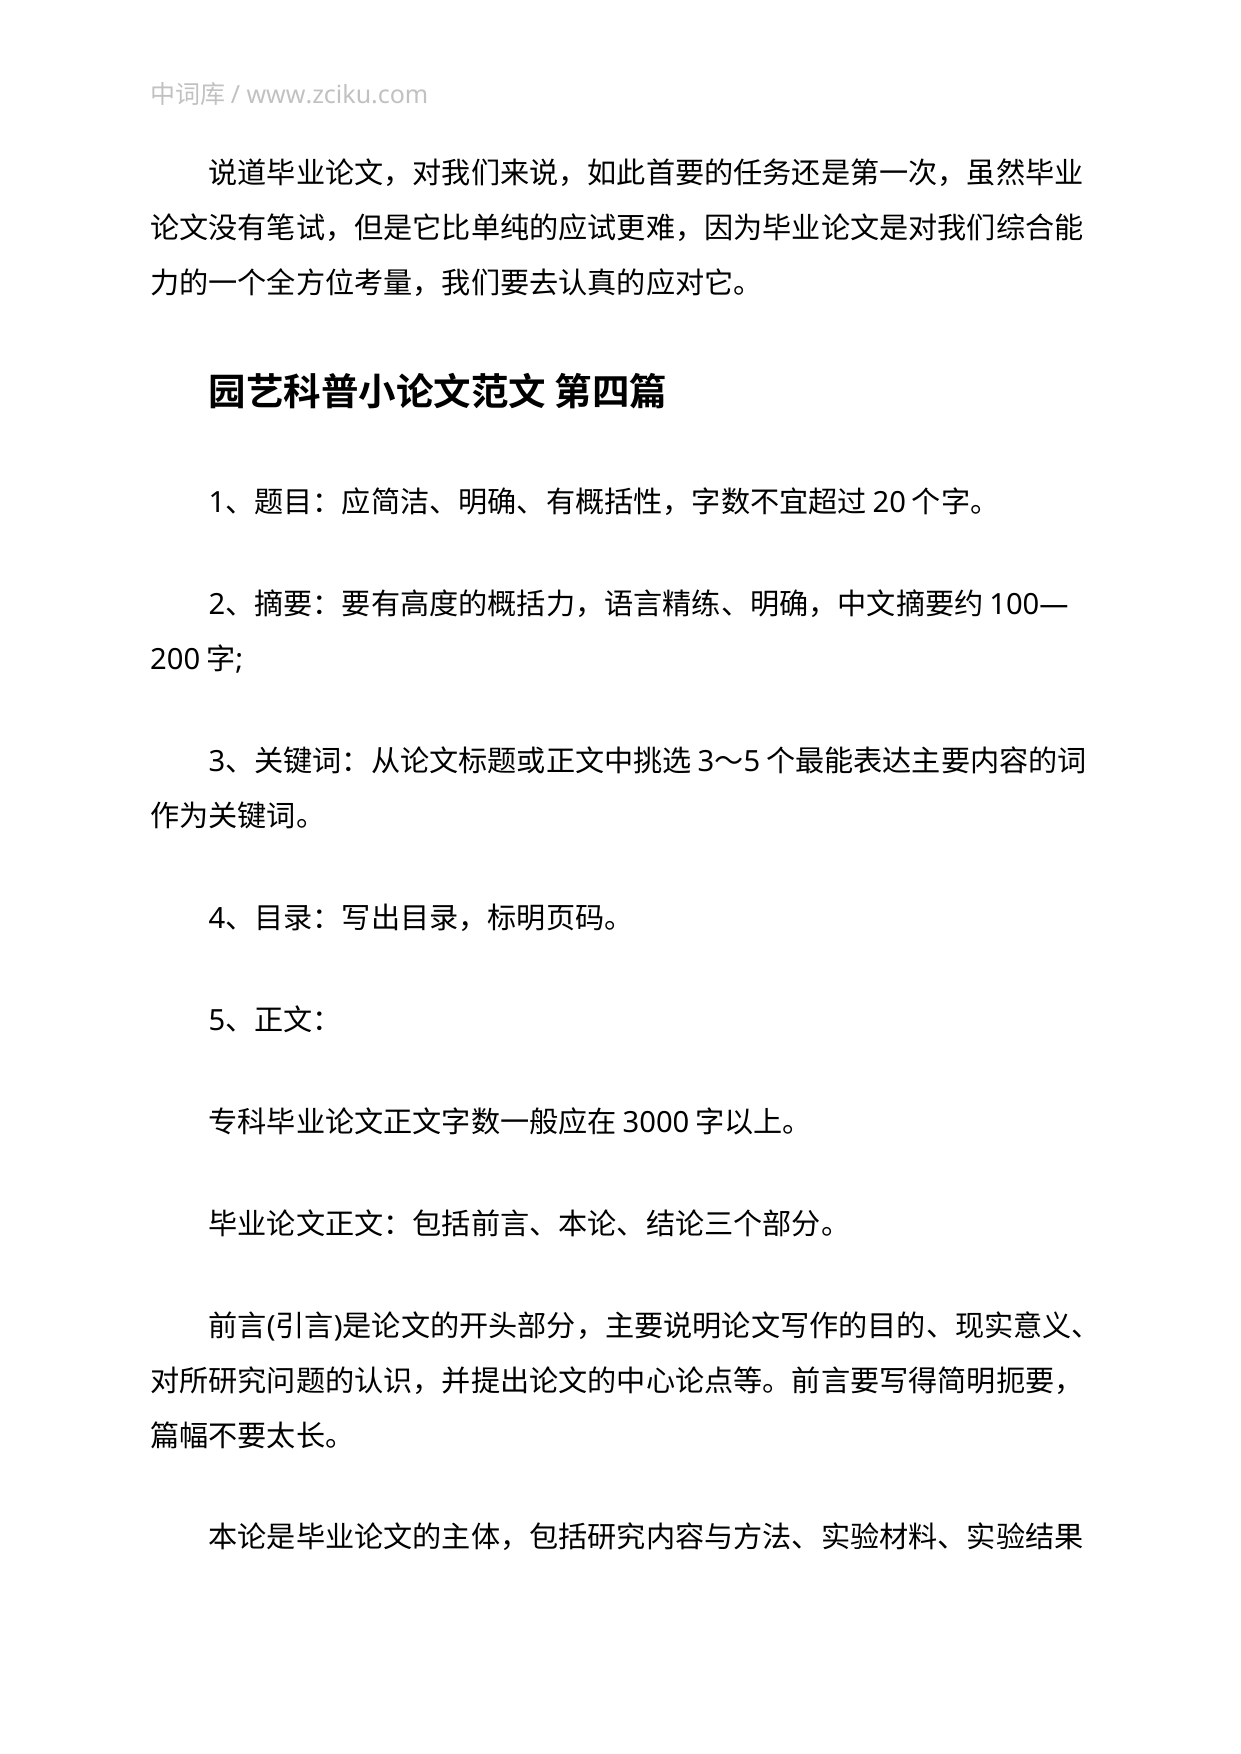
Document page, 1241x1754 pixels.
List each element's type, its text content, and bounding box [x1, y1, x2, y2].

text 前言(引言)是论文的开头部分，主要说明论文写作的目的、现实意义、对所研究问题的认识，并提出论文的中心论点等。前言要写得简明扼要，篇幅不要太长。 [150, 1302, 1090, 1454]
text 毕业论文正文：包括前言、本论、结论三个部分。 [150, 1201, 1090, 1243]
text 4、目录：写出目录，标明页码。 [150, 895, 1090, 937]
text 5、正文： [150, 997, 1090, 1039]
text 3、关键词：从论文标题或正文中挑选3～5个最能表达主要内容的词作为关键词。 [150, 738, 1090, 835]
text 说道毕业论文，对我们来说，如此首要的任务还是第一次，虽然毕业论文没有笔试，但是它比单纯的应试更难，因为毕业论文是对我们综合能力的一个全方位考量，我们要去认真的应对它。 [150, 150, 1090, 302]
text 2、摘要：要有高度的概括力，语言精练、明确，中文摘要约100—200字; [150, 581, 1090, 678]
text 专科毕业论文正文字数一般应在3000字以上。 [150, 1099, 1090, 1141]
text 园艺科普小论文范文 第四篇 [150, 362, 1090, 416]
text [150, 1514, 1090, 1556]
text 1、题目：应简洁、明确、有概括性，字数不宜超过20个字。 [150, 479, 1090, 521]
